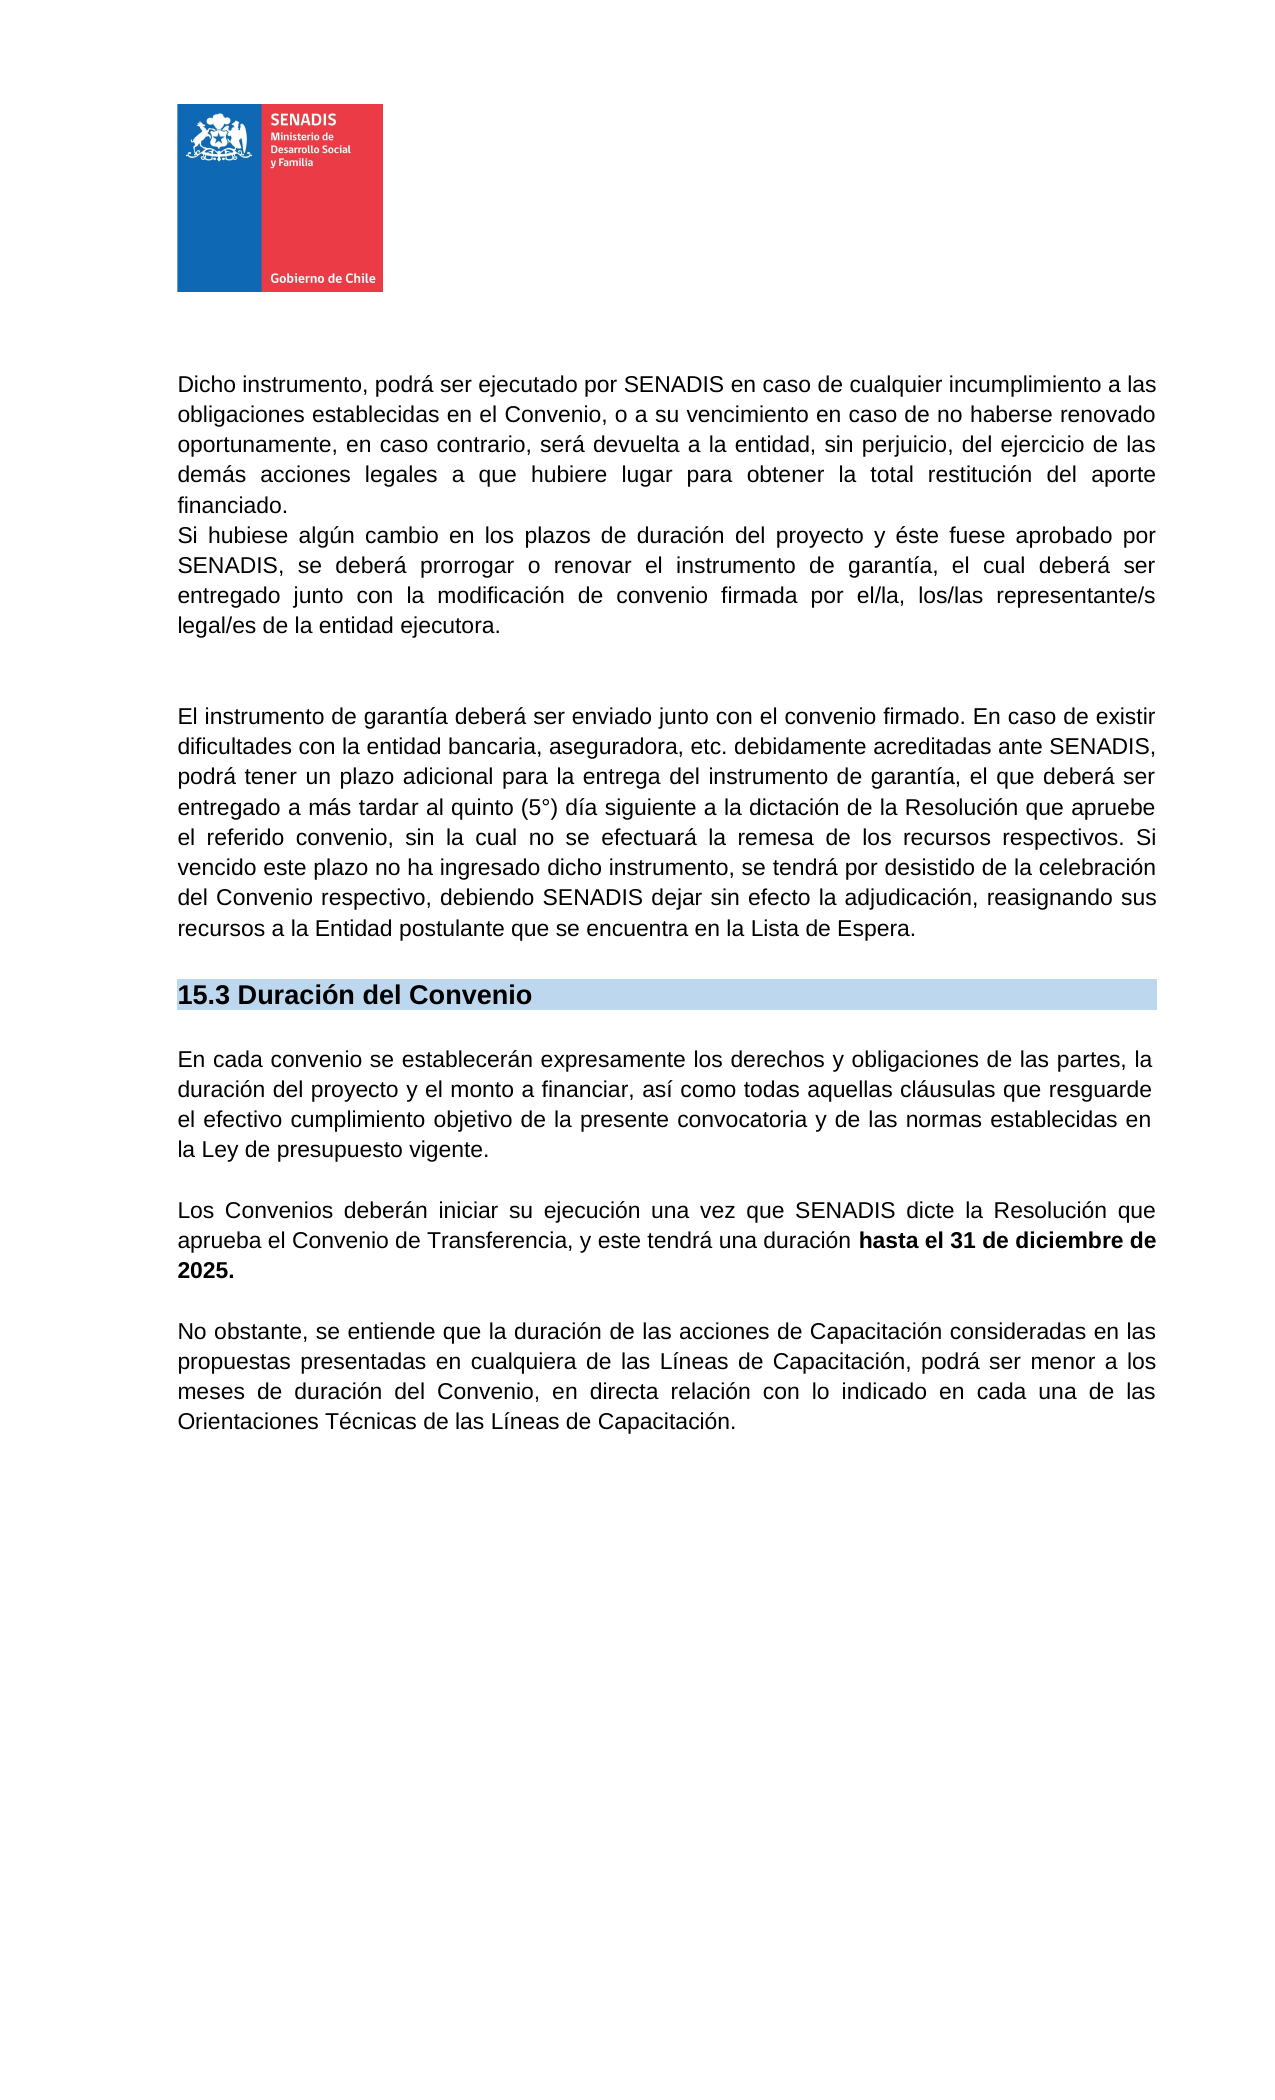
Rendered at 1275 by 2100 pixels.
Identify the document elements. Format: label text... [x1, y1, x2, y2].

text El instrumento de garantía deberá ser enviado junto con el convenio firmado. En caso de existir dificultades con la entidad bancaria, aseguradora, etc. debidamente acreditadas ante SENADIS, podrá tener un plazo adicional para la entrega del instrumento de garantía, el que deberá ser entregado a más tardar al quinto (5°) día siguiente a la dictación de la Resolución que apruebe el referido convenio, sin la cual no se efectuará la remesa de los recursos respectivos. Si vencido este plazo no ha ingresado dicho instrumento, se tendrá por desistido de la celebración del Convenio respectivo, debiendo SENADIS dejar sin efecto la adjudicación, reasignando sus recursos a la Entidad postulante que se encuentra en la Lista de Espera. [177, 703, 1157, 941]
text Dicho instrumento, podrá ser ejecutado por SENADIS en caso de cualquier incumplimiento a las obligaciones establecidas en el Convenio, o a su vencimiento en caso de no haberse renovado oportunamente, en caso contrario, será devuelta a la entidad, sin perjuicio, del ejercicio de las demás acciones legales a que hubiere lugar para obtener la total restitución del aporte financiado. [177, 371, 1157, 518]
text No obstante, se entiende que la duración de las acciones de Capacitación consideradas en las propuestas presentadas en cualquiera de las Líneas de Capacitación, podrá ser menor a los meses de duración del Convenio, en directa relación con lo indicado en cada una de las Orientaciones Técnicas de las Líneas de Capacitación. [177, 1318, 1157, 1434]
text Si hubiese algún cambio en los plazos de duración del proyecto y éste fuese aprobado por SENADIS, se deberá prorrogar o renovar el instrumento de garantía, el cual deberá ser entregado junto con la modificación de convenio firmada por el/la, los/las representante/s legal/es de la entidad ejecutora. [177, 522, 1157, 639]
subtitle 15.3 Duración del Convenio [177, 979, 1157, 1010]
text En cada convenio se establecerán expresamente los derechos y obligaciones de las partes, la duración del proyecto y el monto a financiar, así como todas aquellas cláusulas que resguarde el efectivo cumplimiento objetivo de la presente convocatoria y de las normas establecidas en la Ley de presupuesto vigente. [177, 1046, 1153, 1162]
text Los Convenios deberán iniciar su ejecución una vez que SENADIS dicte la Resolución que aprueba el Convenio de Transferencia, y este tendrá una duración hasta el 31 de diciembre de 2025. [177, 1197, 1157, 1283]
picture [177, 104, 383, 292]
